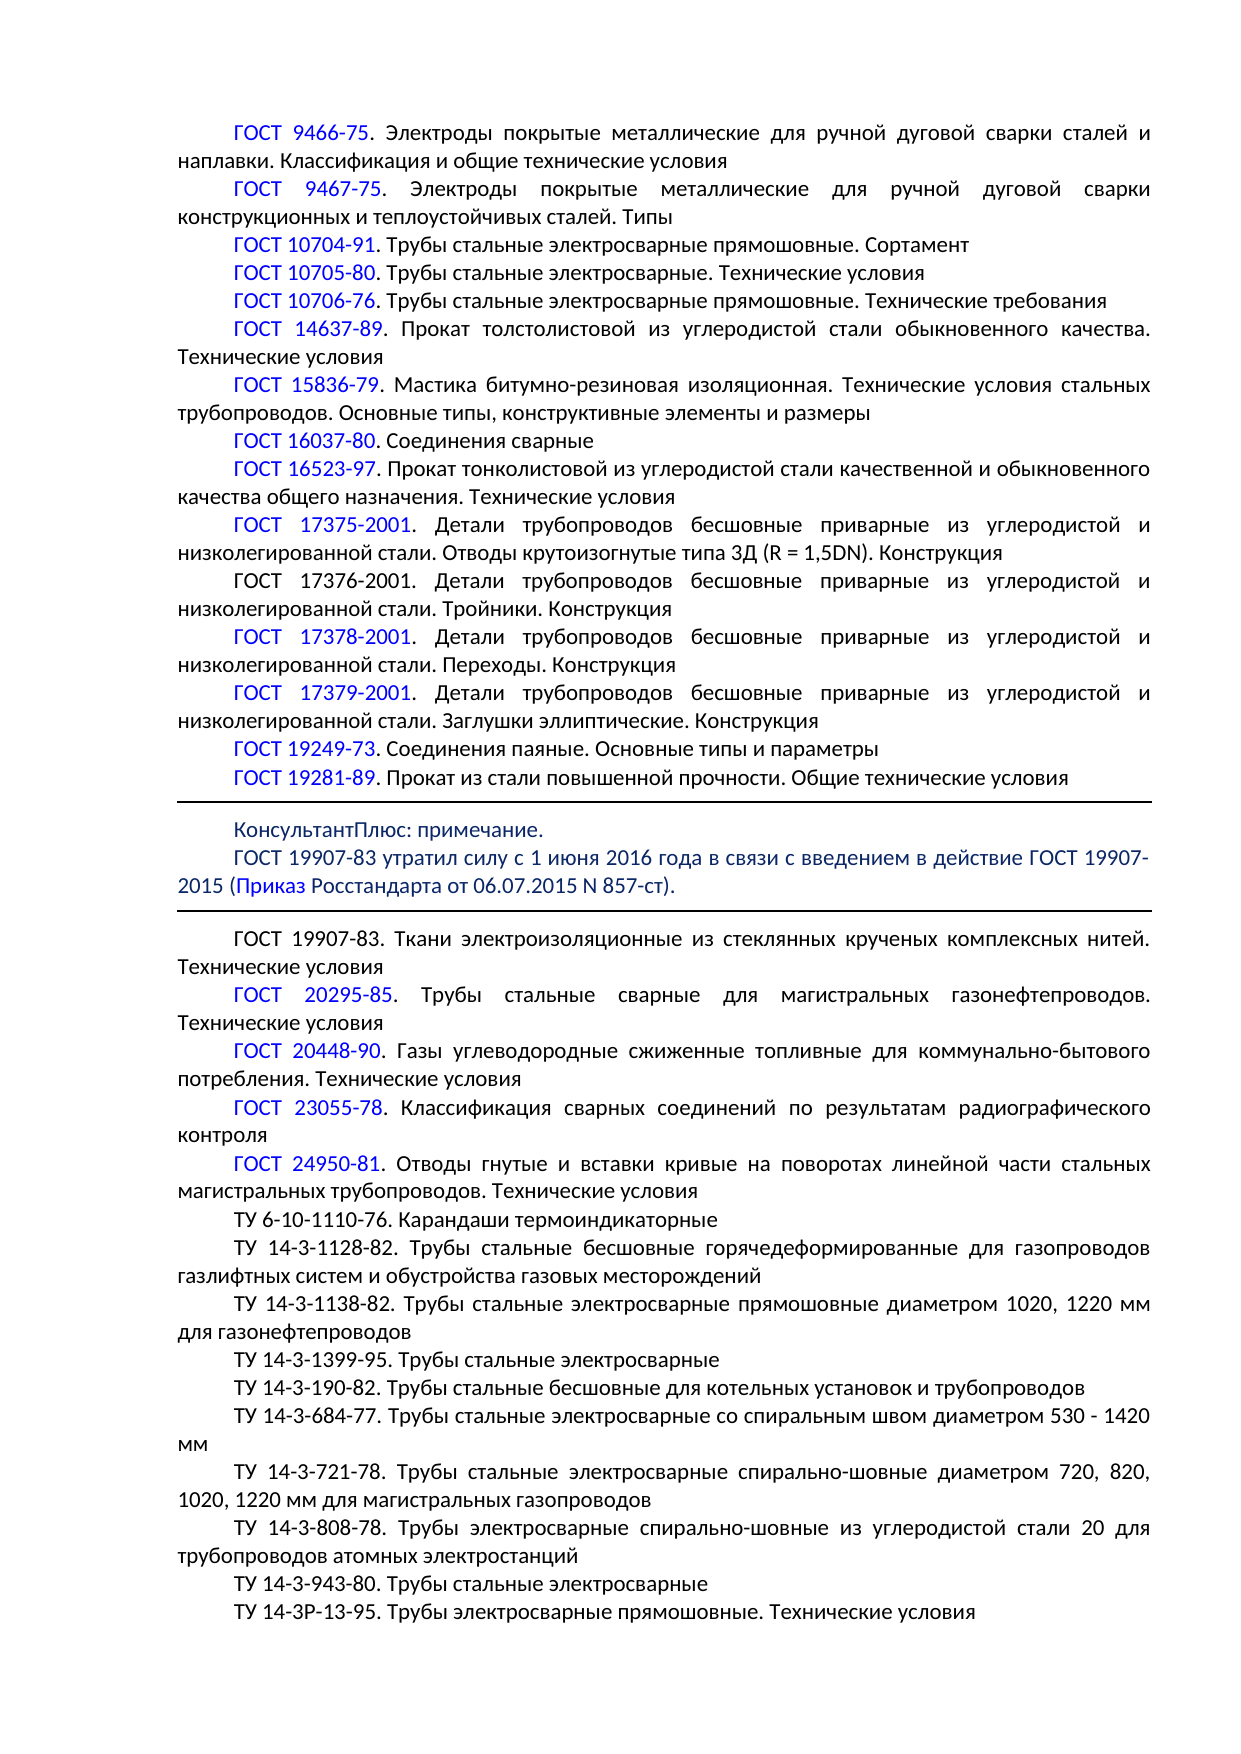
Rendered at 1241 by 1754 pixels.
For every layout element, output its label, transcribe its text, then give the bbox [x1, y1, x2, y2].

text ГОСТ 15836-79. Мастика битумно-резиновая изоляционная. Технические условия стальных трубопроводов. Основные типы, конструктивные элементы и размеры [177, 370, 1152, 426]
text ТУ 14-3-721-78. Трубы стальные электросварные спирально-шовные диаметром 720, 820, 1020, 1220 мм для магистральных газопроводов [177, 1457, 1152, 1513]
text ГОСТ 19281-89. Прокат из стали повышенной прочности. Общие технические условия [177, 763, 1152, 791]
text ТУ 14-3-684-77. Трубы стальные электросварные со спиральным швом диаметром 530 - 1420 мм [177, 1401, 1152, 1457]
text ГОСТ 24950-81. Отводы гнутые и вставки кривые на поворотах линейной части стальных магистральных трубопроводов. Технические условия [177, 1149, 1152, 1205]
text ГОСТ 19907-83. Ткани электроизоляционные из стеклянных крученых комплексных нитей. Технические условия [177, 924, 1152, 981]
text ГОСТ 20448-90. Газы углеводородные сжиженные топливные для коммунально-бытового потребления. Технические условия [177, 1037, 1152, 1093]
text ГОСТ 17375-2001. Детали трубопроводов бесшовные приварные из углеродистой и низколегированной стали. Отводы крутоизогнутые типа 3Д (R = 1,5DN). Конструкция [177, 510, 1152, 566]
text ГОСТ 9466-75. Электроды покрытые металлические для ручной дуговой сварки сталей и наплавки. Классификация и общие технические условия [177, 118, 1152, 174]
text ТУ 14-3-943-80. Трубы стальные электросварные [177, 1569, 1152, 1597]
text ТУ 14-3-1399-95. Трубы стальные электросварные [177, 1345, 1152, 1373]
text ТУ 6-10-1110-76. Карандаши термоиндикаторные [177, 1205, 1152, 1233]
text ГОСТ 9467-75. Электроды покрытые металлические для ручной дуговой сварки конструкционных и теплоустойчивых сталей. Типы [177, 174, 1152, 230]
text ГОСТ 10704-91. Трубы стальные электросварные прямошовные. Сортамент [177, 230, 1152, 258]
text ГОСТ 10706-76. Трубы стальные электросварные прямошовные. Технические требования [177, 286, 1152, 314]
text ТУ 14-3-1138-82. Трубы стальные электросварные прямошовные диаметром 1020, 1220 мм для газонефтепроводов [177, 1289, 1152, 1345]
text ТУ 14-3-808-78. Трубы электросварные спирально-шовные из углеродистой стали 20 для трубопроводов атомных электростанций [177, 1513, 1152, 1569]
text ГОСТ 20295-85. Трубы стальные сварные для магистральных газонефтепроводов. Технические условия [177, 981, 1152, 1037]
text ГОСТ 17376-2001. Детали трубопроводов бесшовные приварные из углеродистой и низколегированной стали. Тройники. Конструкция [177, 566, 1152, 622]
text КонсультантПлюс: примечание. [177, 816, 1152, 843]
text ГОСТ 17378-2001. Детали трубопроводов бесшовные приварные из углеродистой и низколегированной стали. Переходы. Конструкция [177, 622, 1152, 678]
text ТУ 14-3Р-13-95. Трубы электросварные прямошовные. Технические условия [177, 1597, 1152, 1625]
text ГОСТ 19907-83 утратил силу с 1 июня 2016 года в связи с введением в действие ГОСТ 19907-2015 (Приказ Росстандарта от 06.07.2015 N 857-ст). [177, 843, 1152, 899]
text ГОСТ 10705-80. Трубы стальные электросварные. Технические условия [177, 258, 1152, 286]
text ГОСТ 14637-89. Прокат толстолистовой из углеродистой стали обыкновенного качества. Технические условия [177, 314, 1152, 370]
text ГОСТ 16037-80. Соединения сварные [177, 426, 1152, 454]
text ГОСТ 19249-73. Соединения паяные. Основные типы и параметры [177, 734, 1152, 763]
text ГОСТ 23055-78. Классификация сварных соединений по результатам радиографического контроля [177, 1093, 1152, 1149]
text ГОСТ 16523-97. Прокат тонколистовой из углеродистой стали качественной и обыкновенного качества общего назначения. Технические условия [177, 454, 1152, 510]
text ГОСТ 17379-2001. Детали трубопроводов бесшовные приварные из углеродистой и низколегированной стали. Заглушки эллиптические. Конструкция [177, 678, 1152, 734]
text ТУ 14-3-190-82. Трубы стальные бесшовные для котельных установок и трубопроводов [177, 1373, 1152, 1401]
text ТУ 14-3-1128-82. Трубы стальные бесшовные горячедеформированные для газопроводов газлифтных систем и обустройства газовых месторождений [177, 1233, 1152, 1289]
